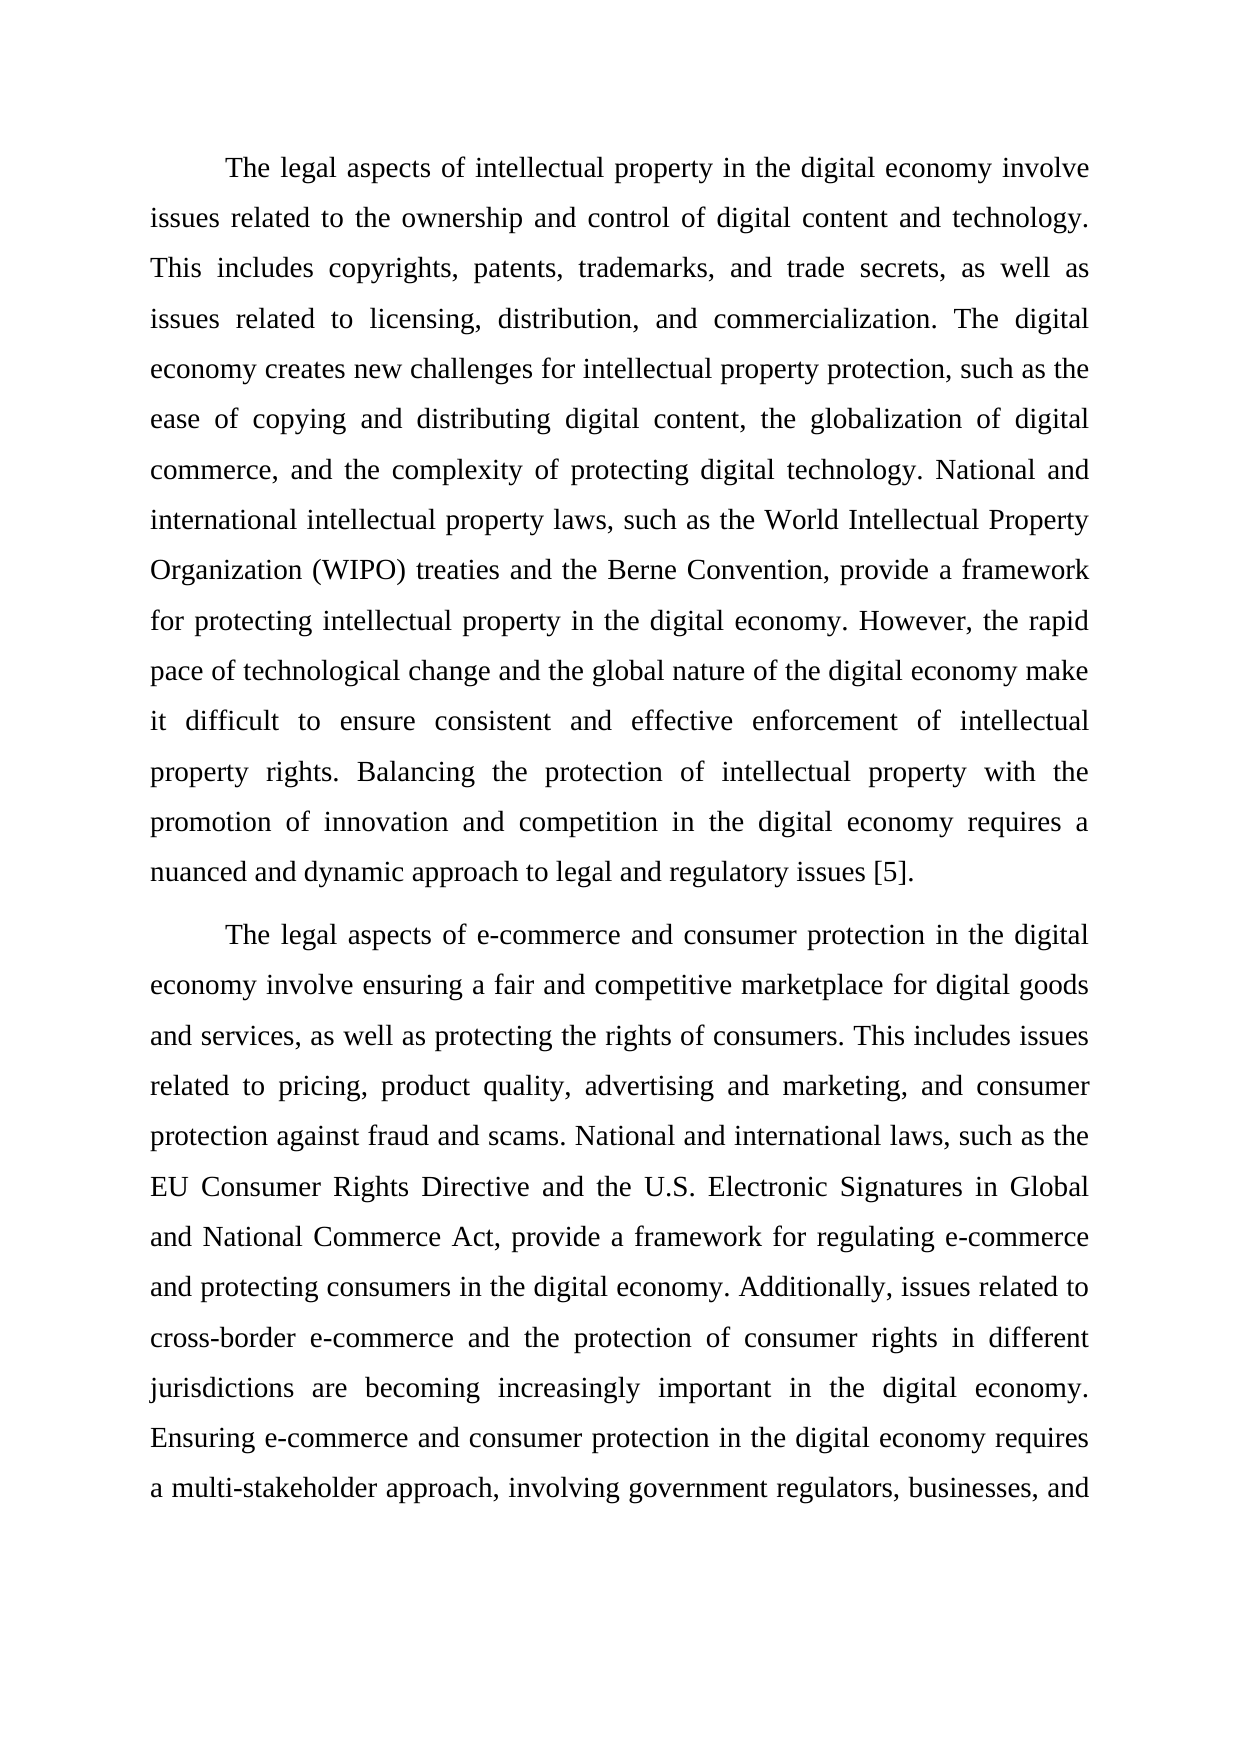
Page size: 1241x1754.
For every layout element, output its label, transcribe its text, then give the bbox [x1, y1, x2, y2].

text The legal aspects of intellectual property in the digital economy involve issues related to the ownership and control of digital content and technology. This includes copyrights, patents, trademarks, and trade secrets, as well as issues related to licensing, distribution, and commercialization. The digital economy creates new challenges for intellectual property protection, such as the ease of copying and distributing digital content, the globalization of digital commerce, and the complexity of protecting digital technology. National and international intellectual property laws, such as the World Intellectual Property Organization (WIPO) treaties and the Berne Convention, provide a framework for protecting intellectual property in the digital economy. However, the rapid pace of technological change and the global nature of the digital economy make it difficult to ensure consistent and effective enforcement of intellectual property rights. Balancing the protection of intellectual property with the promotion of innovation and competition in the digital economy requires a nuanced and dynamic approach to legal and regulatory issues [5]. [150, 150, 1090, 888]
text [150, 917, 1090, 1504]
